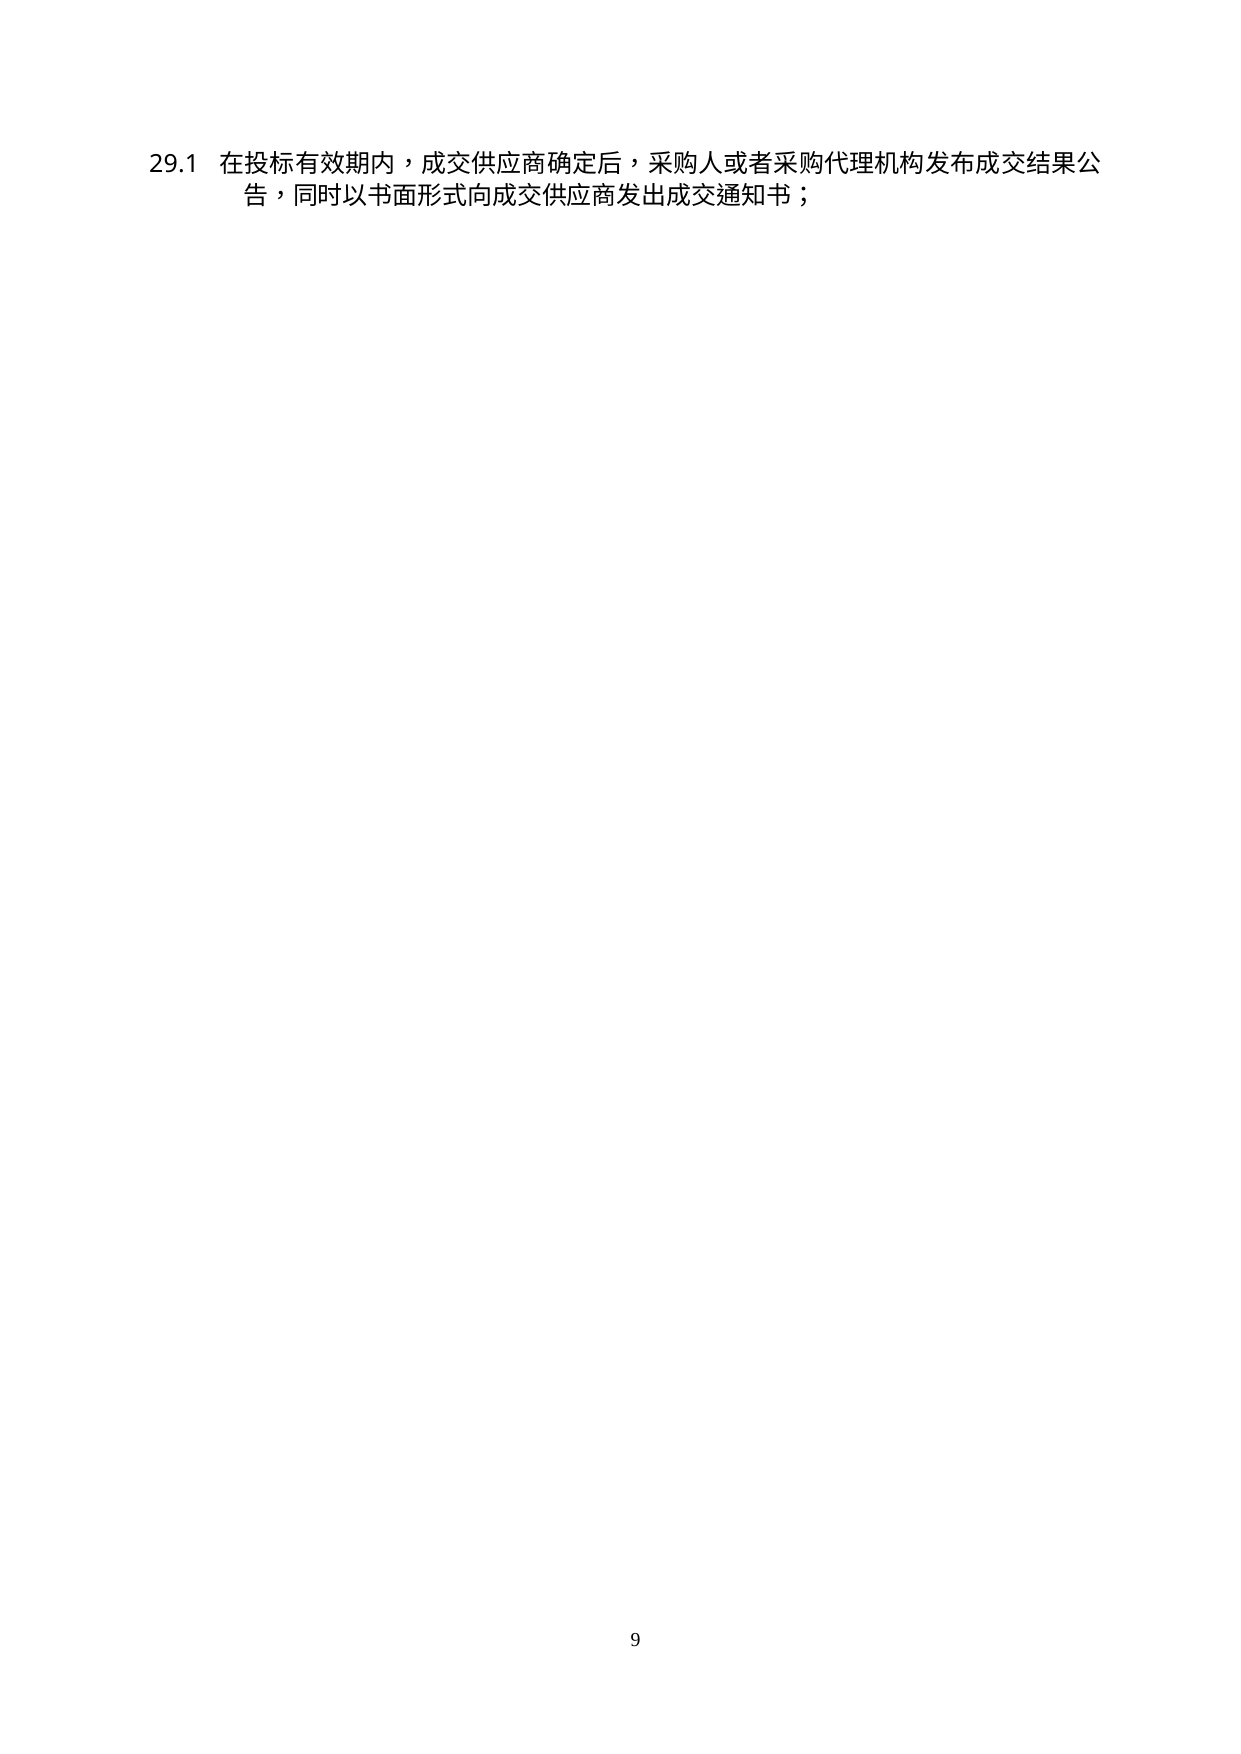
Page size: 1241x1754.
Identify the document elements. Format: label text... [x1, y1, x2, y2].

text 29.1 在投标有效期内，成交供应商确定后，采购人或者采购代理机构发布成交结果公 告，同时以书面形式向成交供应商发出成交通知书； [149, 146, 1122, 212]
